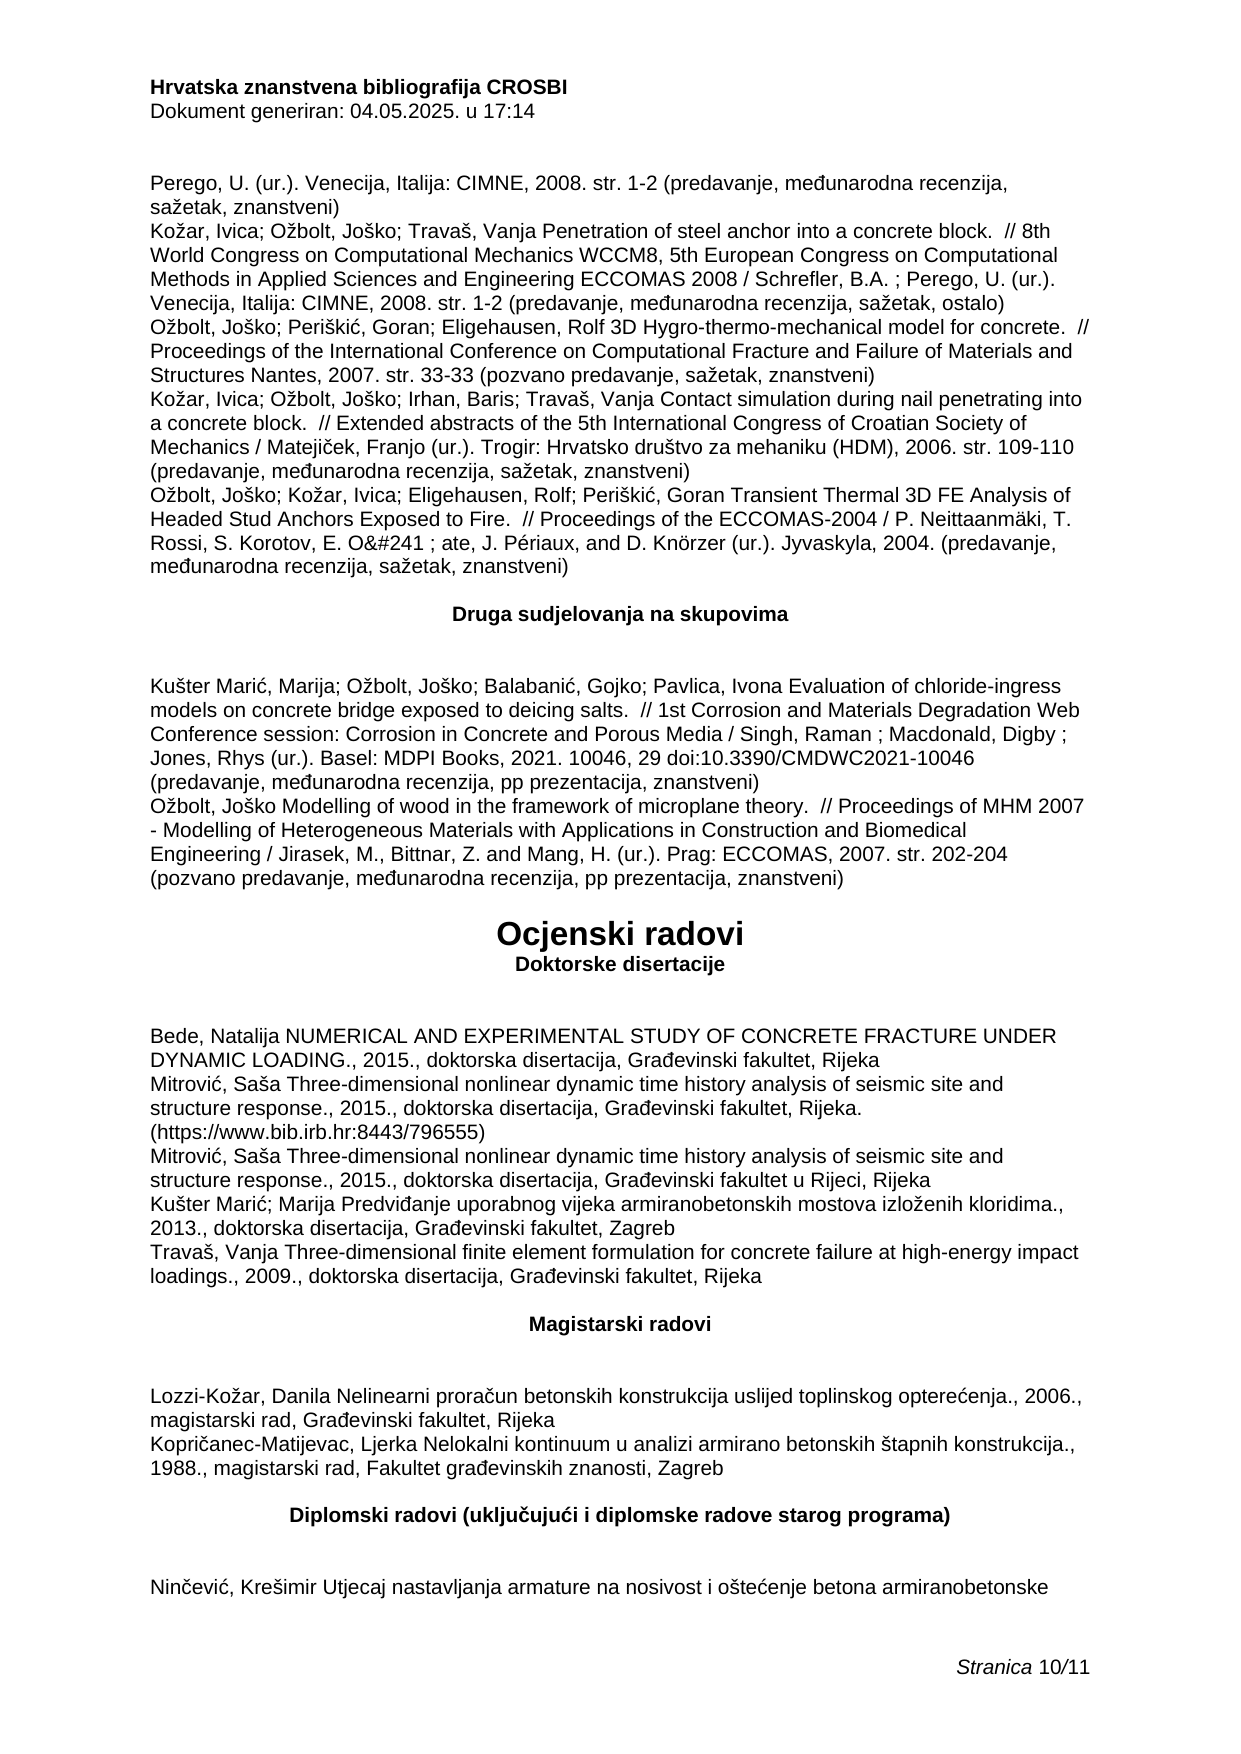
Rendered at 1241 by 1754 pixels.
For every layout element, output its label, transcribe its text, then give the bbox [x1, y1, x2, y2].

text Kušter Marić, Marija; Ožbolt, Joško; Balabanić, Gojko; Pavlica, Ivona [150, 674, 1090, 794]
text Kožar, Ivica; Ožbolt, Joško; Irhan, Baris; Travaš, Vanja [150, 387, 1090, 482]
text Ožbolt, Joško; Kožar, Ivica; Eligehausen, Rolf; Periškić, Goran [150, 482, 1090, 578]
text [150, 171, 1090, 219]
text Bede, Natalija [150, 1024, 1090, 1072]
text Ožbolt, Joško [150, 794, 1090, 890]
subtitle Druga sudjelovanja na skupovima [150, 602, 1090, 626]
text Travaš, Vanja [150, 1240, 1090, 1288]
text Mitrović, Saša [150, 1144, 1090, 1192]
text Kožar, Ivica; Ožbolt, Joško; Travaš, Vanja [150, 219, 1090, 315]
text Kopričanec-Matijevac, Ljerka [150, 1431, 1090, 1479]
text Lozzi-Kožar, Danila [150, 1383, 1090, 1431]
text Ožbolt, Joško; Periškić, Goran; Eligehausen, Rolf [150, 315, 1090, 387]
subtitle Diplomski radovi (uključujući i diplomske radove starog programa) [150, 1503, 1090, 1527]
subtitle Doktorske disertacije [150, 952, 1090, 976]
text Ninčević, Krešimir [150, 1575, 1090, 1599]
subtitle Magistarski radovi [150, 1312, 1090, 1336]
text Mitrović, Saša [150, 1072, 1090, 1144]
text Kušter Marić; Marija [150, 1192, 1090, 1240]
subtitle Ocjenski radovi [150, 914, 1090, 952]
